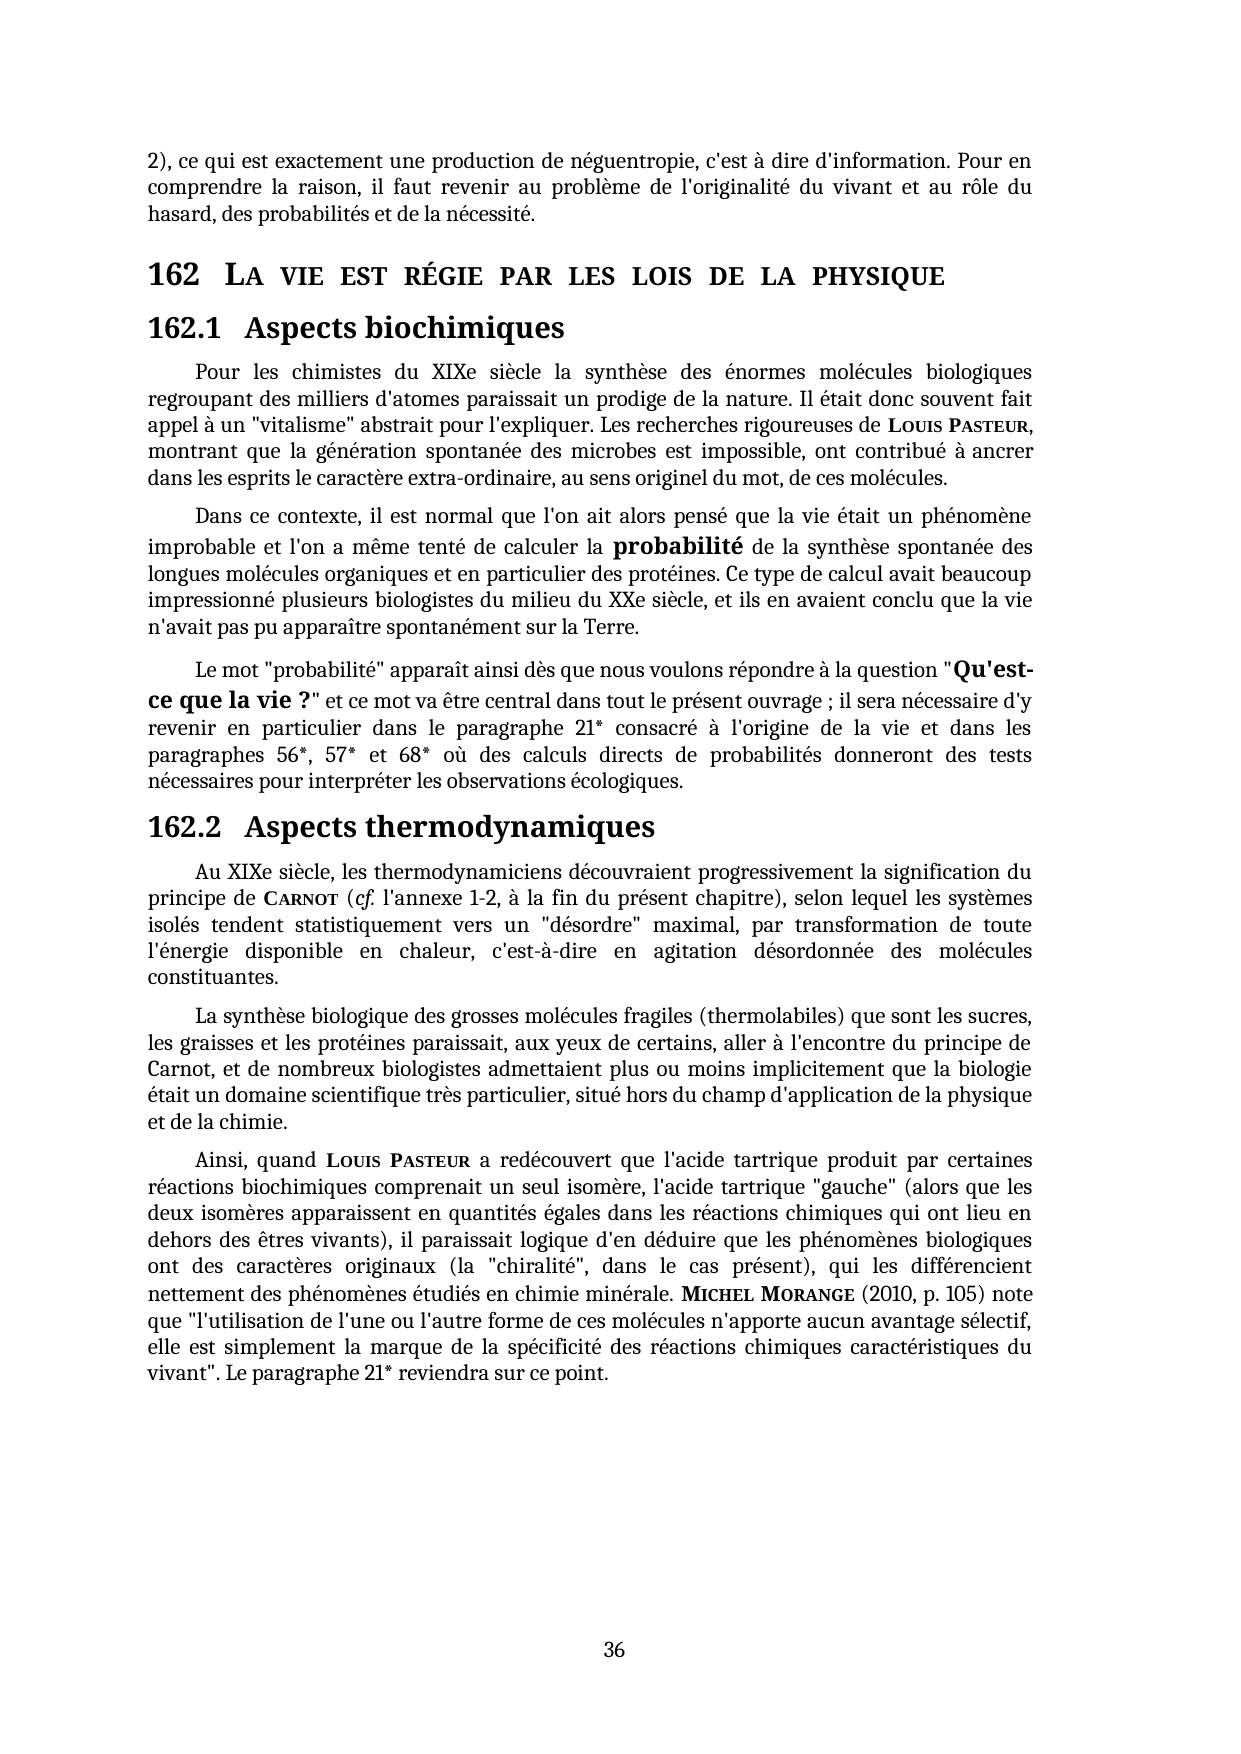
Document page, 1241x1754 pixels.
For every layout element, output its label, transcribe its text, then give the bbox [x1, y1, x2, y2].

subtitle 162.2 Aspects thermodynamiques [148, 807, 1035, 846]
text Le mot "probabilité" apparaît ainsi dès que nous voulons répondre à la question "Qu'est-ce que la vie ?" et ce mot va être central dans tout le présent ouvrage ; il sera nécessaire d'y revenir en particulier dans le paragraphe 21* consacré à l'origine de la vie et dans les paragraphes 56*, 57* et 68* où des calculs directs de probabilités donneront des tests nécessaires pour interpréter les observations écologiques. [148, 652, 1033, 794]
text Au XIXe siècle, les thermodynamiciens découvraient progressivement la signification du principe de Carnot (cf. l'annexe 1-2, à la fin du présent chapitre), selon lequel les systèmes isolés tendent statistiquement vers un "désordre" maximal, par transformation de toute l'énergie disponible en chaleur, c'est-à-dire en agitation désordonnée des molécules constituantes. [148, 859, 1033, 991]
subtitle 162 La vie est régie par les lois de la physique [148, 252, 1035, 294]
text Pour les chimistes du XIXe siècle la synthèse des énormes molécules biologiques regroupant des milliers d'atomes paraissait un prodige de la nature. Il était donc souvent fait appel à un "vitalisme" abstrait pour l'expliquer. Les recherches rigoureuses de Louis Pasteur, montrant que la génération spontanée des microbes est impossible, ont contribué à ancrer dans les esprits le caractère extra-ordinaire, au sens originel du mot, de ces molécules. [148, 359, 1033, 491]
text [148, 148, 1033, 227]
subtitle 162.1 Aspects biochimiques [148, 307, 1035, 347]
text La synthèse biologique des grosses molécules fragiles (thermolabiles) que sont les sucres, les graisses et les protéines paraissait, aux yeux de certains, aller à l'encontre du principe de Carnot, et de nombreux biologistes admettaient plus ou moins implicitement que la biologie était un domaine scientifique très particulier, situé hors du champ d'application de la physique et de la chimie. [148, 1003, 1033, 1135]
text Ainsi, quand Louis Pasteur a redécouvert que l'acide tartrique produit par certaines réactions biochimiques comprenait un seul isomère, l'acide tartrique "gauche" (alors que les deux isomères apparaissent en quantités égales dans les réactions chimiques qui ont lieu en dehors des êtres vivants), il paraissait logique d'en déduire que les phénomènes biologiques ont des caractères originaux (la "chiralité", dans le cas présent), qui les différencient nettement des phénomènes étudiés en chimie minérale. Michel Morange (2010, p. 105) note que "l'utilisation de l'une ou l'autre forme de ces molécules n'apporte aucun avantage sélectif, elle est simplement la marque de la spécificité des réactions chimiques caractéristiques du vivant". Le paragraphe 21* reviendra sur ce point. [148, 1147, 1033, 1387]
text Dans ce contexte, il est normal que l'on ait alors pensé que la vie était un phénomène improbable et l'on a même tenté de calculer la probabilité de la synthèse spontanée des longues molécules organiques et en particulier des protéines. Ce type de calcul avait beaucoup impressionné plusieurs biologistes du milieu du XXe siècle, et ils en avaient conclu que la vie n'avait pas pu apparaître spontanément sur la Terre. [148, 503, 1033, 640]
